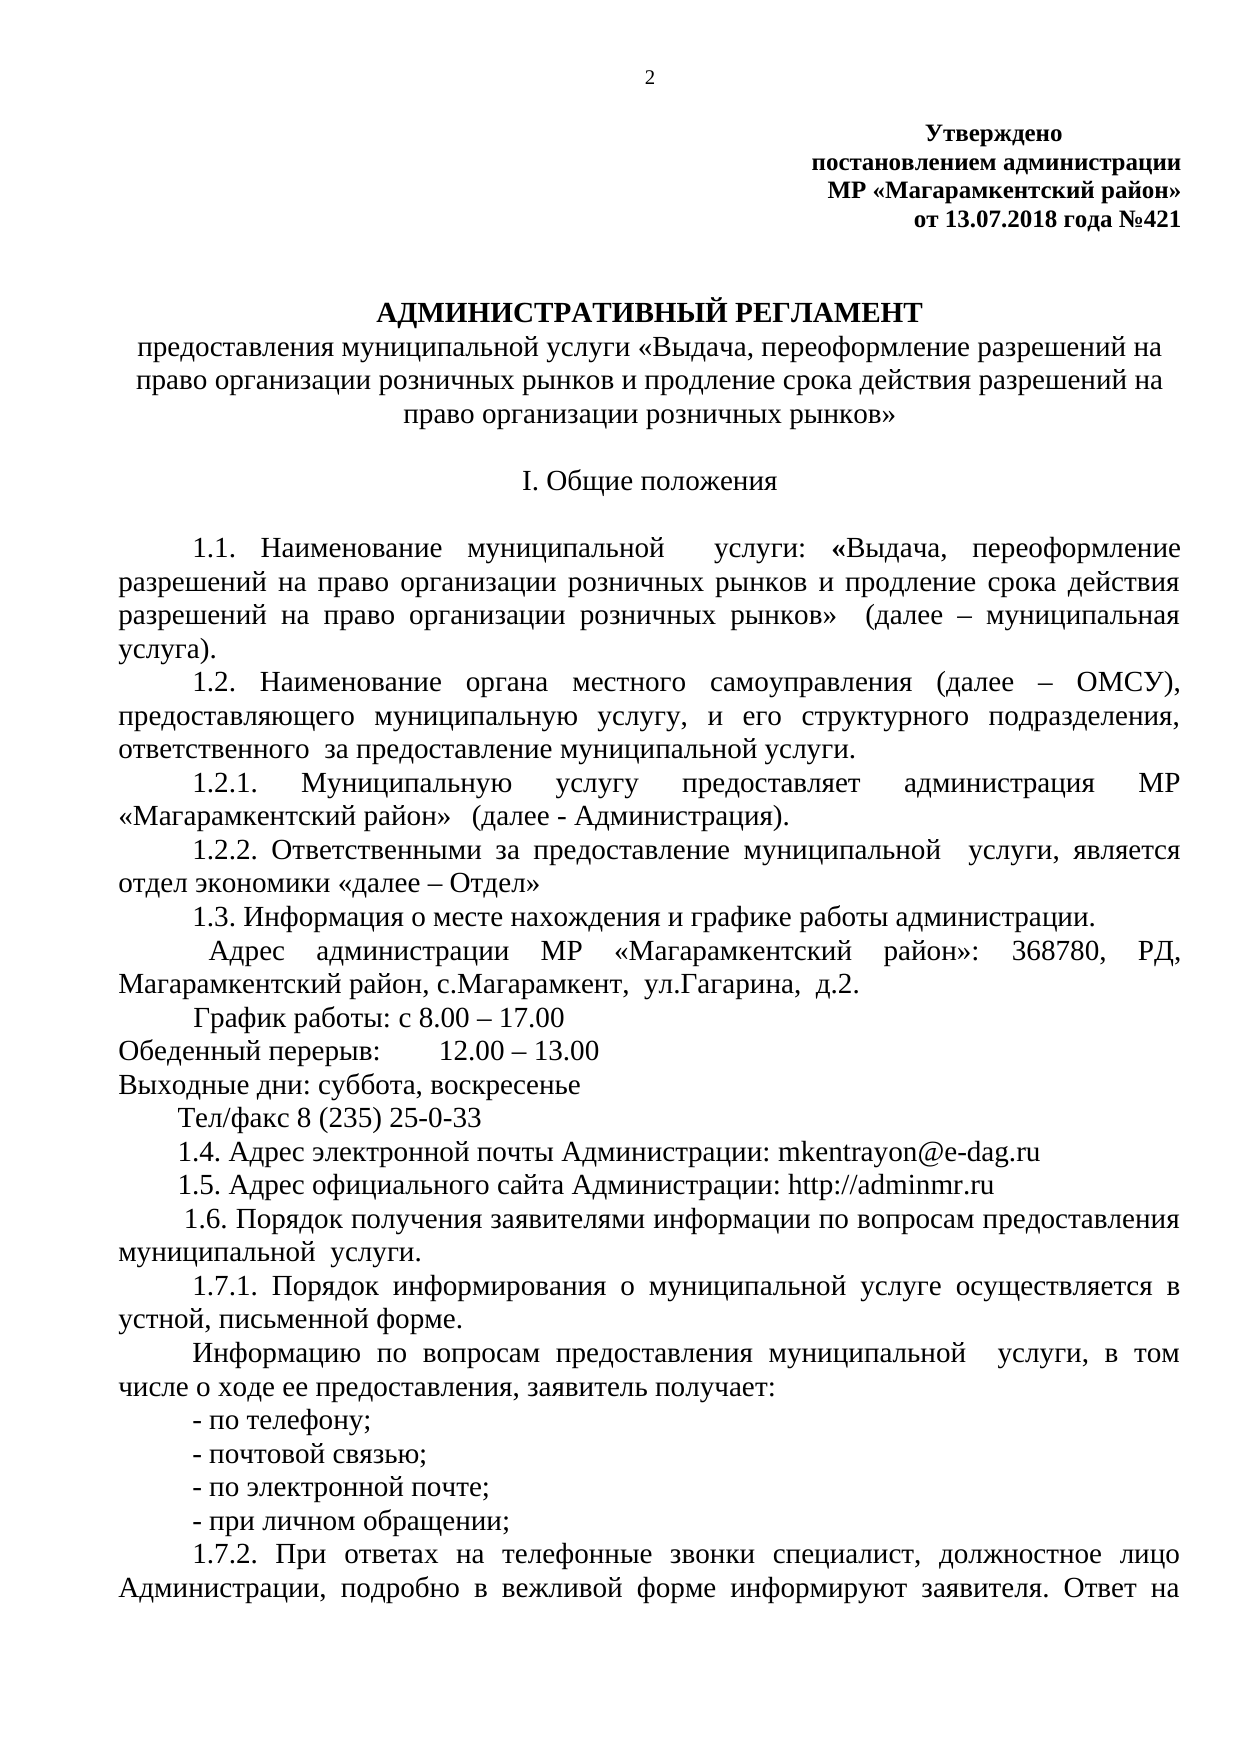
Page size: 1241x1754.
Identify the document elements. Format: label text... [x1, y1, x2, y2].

text постановлением администрации [118, 147, 1181, 176]
text 1.6. Порядок получения заявителями информации по вопросам предоставления муниципальной услуги. [118, 1201, 1181, 1268]
text 1.2. Наименование органа местного самоуправления (далее – ОМСУ), предоставляющего муниципальную услугу, и его структурного подразделения, ответственного за предоставление муниципальной услуги. [118, 664, 1181, 765]
text 1.2.2. Ответственными за предоставление муниципальной услуги, является отдел экономики «далее – Отдел» [118, 832, 1181, 899]
text МР «Магарамкентский район» [118, 176, 1181, 204]
text 1.3. Информация о месте нахождения и графике работы администрации. [118, 899, 1181, 933]
text - по телефону; [118, 1402, 1181, 1436]
text График работы: с 8.00 – 17.00 [118, 1000, 1181, 1033]
text от 13.07.2018 года №421 [118, 204, 1181, 233]
text АДМИНИСТРАТИВНЫЙ РЕГЛАМЕНТ [118, 295, 1181, 329]
text - по электронной почте; [118, 1469, 1181, 1503]
text предоставления муниципальной услуги «Выдача, переоформление разрешений на право организации розничных рынков и продление срока действия разрешений на право организации розничных рынков» [118, 329, 1181, 429]
text - при личном обращении; [118, 1503, 1181, 1536]
text Информацию по вопросам предоставления муниципальной услуги, в том числе о ходе ее предоставления, заявитель получает: [118, 1335, 1181, 1402]
text Обеденный перерыв: 12.00 – 13.00 Выходные дни: суббота, воскресенье [118, 1033, 1181, 1100]
text 1.2.1. Муниципальную услугу предоставляет администрация МР «Магарамкентский район» (далее - Администрация). [118, 765, 1181, 832]
text Адрес администрации МР «Магарамкентский район»: 368780, РД, Магарамкентский район, с.Магарамкент, ул.Гагарина, д.2. [118, 933, 1181, 1000]
text 1.4. Адрес электронной почты Администрации: mkentrayon@e-dag.ru [118, 1134, 1181, 1167]
text Тел/факс 8 (235) 25-0-33 [118, 1100, 1181, 1134]
text - почтовой связью; [118, 1436, 1181, 1469]
text 1.7.1. Порядок информирования о муниципальной услуге осуществляется в устной, письменной форме. [118, 1268, 1181, 1335]
text I. Общие положения [118, 463, 1181, 497]
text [118, 1536, 1181, 1603]
text 1.1. Наименование муниципальной услуги: «Выдача, переоформление разрешений на право организации розничных рынков и продление срока действия разрешений на право организации розничных рынков» (далее – муниципальная услуга). [118, 530, 1181, 664]
text Утверждено [118, 118, 1181, 147]
text 1.5. Адрес официального сайта Администрации: http://adminmr.ru [118, 1167, 1181, 1201]
